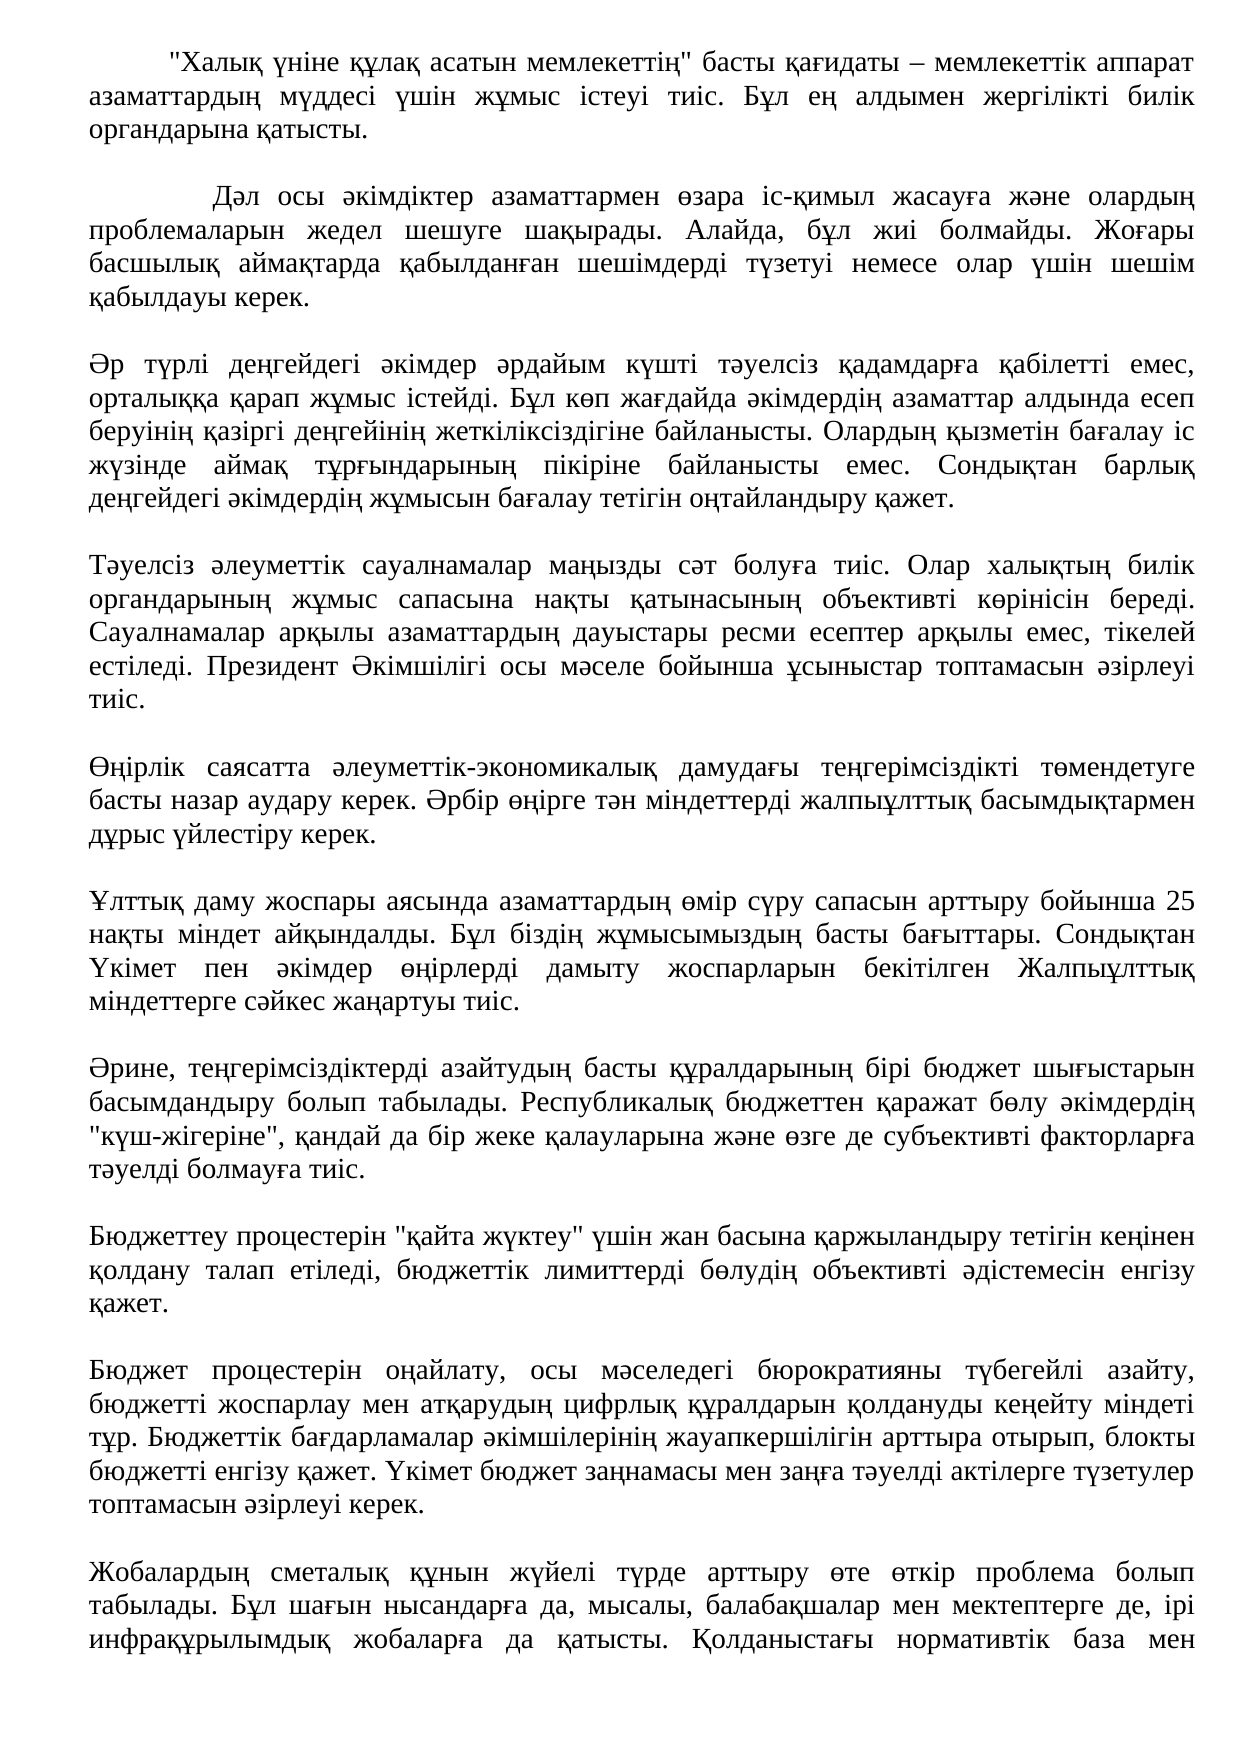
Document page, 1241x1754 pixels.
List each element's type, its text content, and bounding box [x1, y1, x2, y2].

text Тәуелсіз әлеуметтік сауалнамалар маңызды сәт болуға тиіс. Олар халықтың билік органдарының жұмыс сапасына нақты қатынасының объективті көрінісін береді. Сауалнамалар арқылы азаматтардың дауыстары ресми есептер арқылы емес, тікелей естіледі. Президент Әкімшілігі осы мәселе бойынша ұсыныстар топтамасын әзірлеуі тиіс. [89, 547, 1196, 715]
text Әрине, теңгерімсіздіктерді азайтудың басты құралдарының бірі бюджет шығыстарын басымдандыру болып табылады. Республикалық бюджеттен қаражат бөлу әкімдердің "күш-жігеріне", қандай да бір жеке қалауларына және өзге де субъективті факторларға тәуелді болмауға тиіс. [89, 1051, 1196, 1185]
text Бюджет процестерін оңайлату, осы мәселедегі бюрократияны түбегейлі азайту, бюджетті жоспарлау мен атқарудың цифрлық құралдарын қолдануды кеңейту міндеті тұр. Бюджеттік бағдарламалар әкімшілерінің жауапкершілігін арттыра отырып, блокты бюджетті енгізу қажет. Үкімет бюджет заңнамасы мен заңға тәуелді актілерге түзетулер топтамасын әзірлеуі керек. [89, 1352, 1196, 1520]
text "Халық үніне құлақ асатын мемлекеттің" басты қағидаты – мемлекеттік аппарат азаматтардың мүддесі үшін жұмыс істеуі тиіс. Бұл ең алдымен жергілікті билік органдарына қатысты. [89, 44, 1196, 145]
text Әр түрлі деңгейдегі әкімдер әрдайым күшті тәуелсіз қадамдарға қабілетті емес, орталыққа қарап жұмыс істейді. Бұл көп жағдайда әкімдердің азаматтар алдында есеп беруінің қазіргі деңгейінің жеткіліксіздігіне байланысты. Олардың қызметін бағалау іс жүзінде аймақ тұрғындарының пікіріне байланысты емес. Сондықтан барлық деңгейдегі әкімдердің жұмысын бағалау тетігін оңтайландыру қажет. [89, 346, 1196, 514]
text Бюджеттеу процестерін "қайта жүктеу" үшін жан басына қаржыландыру тетігін кеңінен қолдану талап етіледі, бюджеттік лимиттерді бөлудің объективті әдістемесін енгізу қажет. [89, 1218, 1196, 1319]
text Ұлттық даму жоспары аясында азаматтардың өмір сүру сапасын арттыру бойынша 25 нақты міндет айқындалды. Бұл біздің жұмысымыздың басты бағыттары. Сондықтан Үкімет пен әкімдер өңірлерді дамыту жоспарларын бекітілген Жалпыұлттық міндеттерге сәйкес жаңартуы тиіс. [89, 883, 1196, 1017]
text Дәл осы әкімдіктер азаматтармен өзара іс-қимыл жасауға және олардың проблемаларын жедел шешуге шақырады. Алайда, бұл жиі болмайды. Жоғары басшылық аймақтарда қабылданған шешімдерді түзетуі немесе олар үшін шешім қабылдауы керек. [89, 178, 1196, 313]
text Өңірлік саясатта әлеуметтік-экономикалық дамудағы теңгерімсіздікті төмендетуге басты назар аудару керек. Әрбір өңірге тән міндеттерді жалпыұлттық басымдықтармен дұрыс үйлестіру керек. [89, 749, 1196, 849]
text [89, 1554, 1196, 1654]
